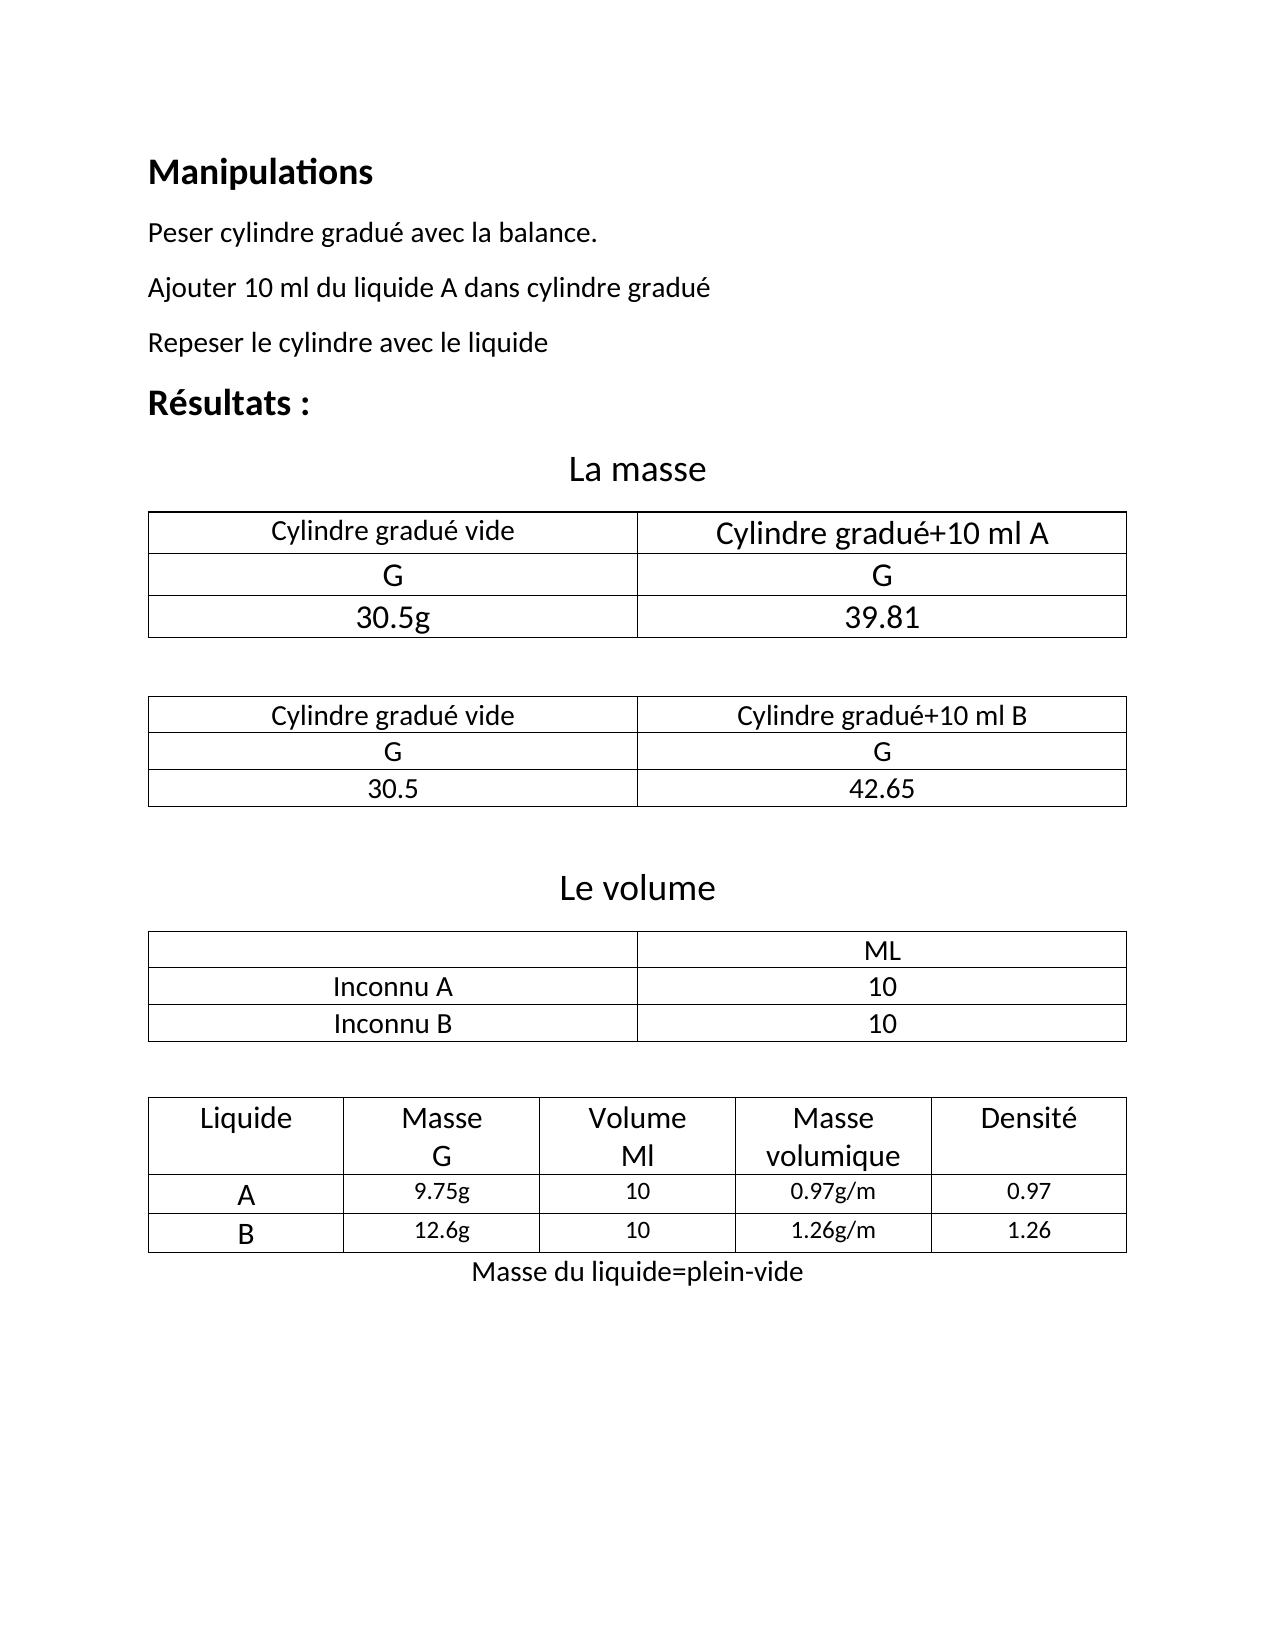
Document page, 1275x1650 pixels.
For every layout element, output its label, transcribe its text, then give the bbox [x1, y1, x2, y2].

table_cell 9.75g [344, 1175, 539, 1213]
table_header Cylindre gradué+10 ml B [638, 697, 1126, 732]
text Peser cylindre gradué avec la balance. [148, 214, 1127, 249]
table_cell 10 [540, 1214, 735, 1252]
table_cell 10 [638, 1005, 1126, 1041]
table_header Cylindre gradué vide [149, 513, 637, 553]
table_cell Inconnu A [149, 968, 637, 1004]
text Le volume [148, 864, 1127, 910]
table_header [149, 932, 637, 967]
text La masse [148, 445, 1127, 491]
table_cell G [149, 554, 637, 595]
text Résultats : [148, 379, 1127, 425]
table_header Volume Ml [540, 1098, 735, 1174]
table_cell 0.97g/m [736, 1175, 931, 1213]
table_cell G [638, 554, 1126, 595]
table_header Cylindre gradué+10 ml A [638, 513, 1126, 553]
table_header Masse G [344, 1098, 539, 1174]
table_cell Inconnu B [149, 1005, 637, 1041]
table_cell A [149, 1175, 343, 1213]
text Ajouter 10 ml du liquide A dans cylindre gradué [148, 269, 1127, 304]
table_header Liquide [149, 1098, 343, 1174]
table_cell 1.26g/m [736, 1214, 931, 1252]
text Repeser le cylindre avec le liquide [148, 324, 1127, 359]
table_cell 42.65 [638, 770, 1126, 806]
table_cell 30.5 [149, 770, 637, 806]
table_cell 39.81 [638, 596, 1126, 637]
table_cell 10 [638, 968, 1126, 1004]
table_cell 30.5g [149, 596, 637, 637]
table_header Densité [932, 1098, 1126, 1174]
table_header ML [638, 932, 1126, 967]
table_cell 0.97 [932, 1175, 1126, 1213]
table_cell 12.6g [344, 1214, 539, 1252]
table_cell 1.26 [932, 1214, 1126, 1252]
table_header Cylindre gradué vide [149, 697, 637, 732]
table_cell B [149, 1214, 343, 1252]
table_cell G [149, 733, 637, 769]
table_cell G [638, 733, 1126, 769]
table_cell 10 [540, 1175, 735, 1213]
text Masse du liquide=plein-vide [148, 1253, 1127, 1289]
table_header Masse volumique [736, 1098, 931, 1174]
text Manipulations [148, 148, 1127, 193]
